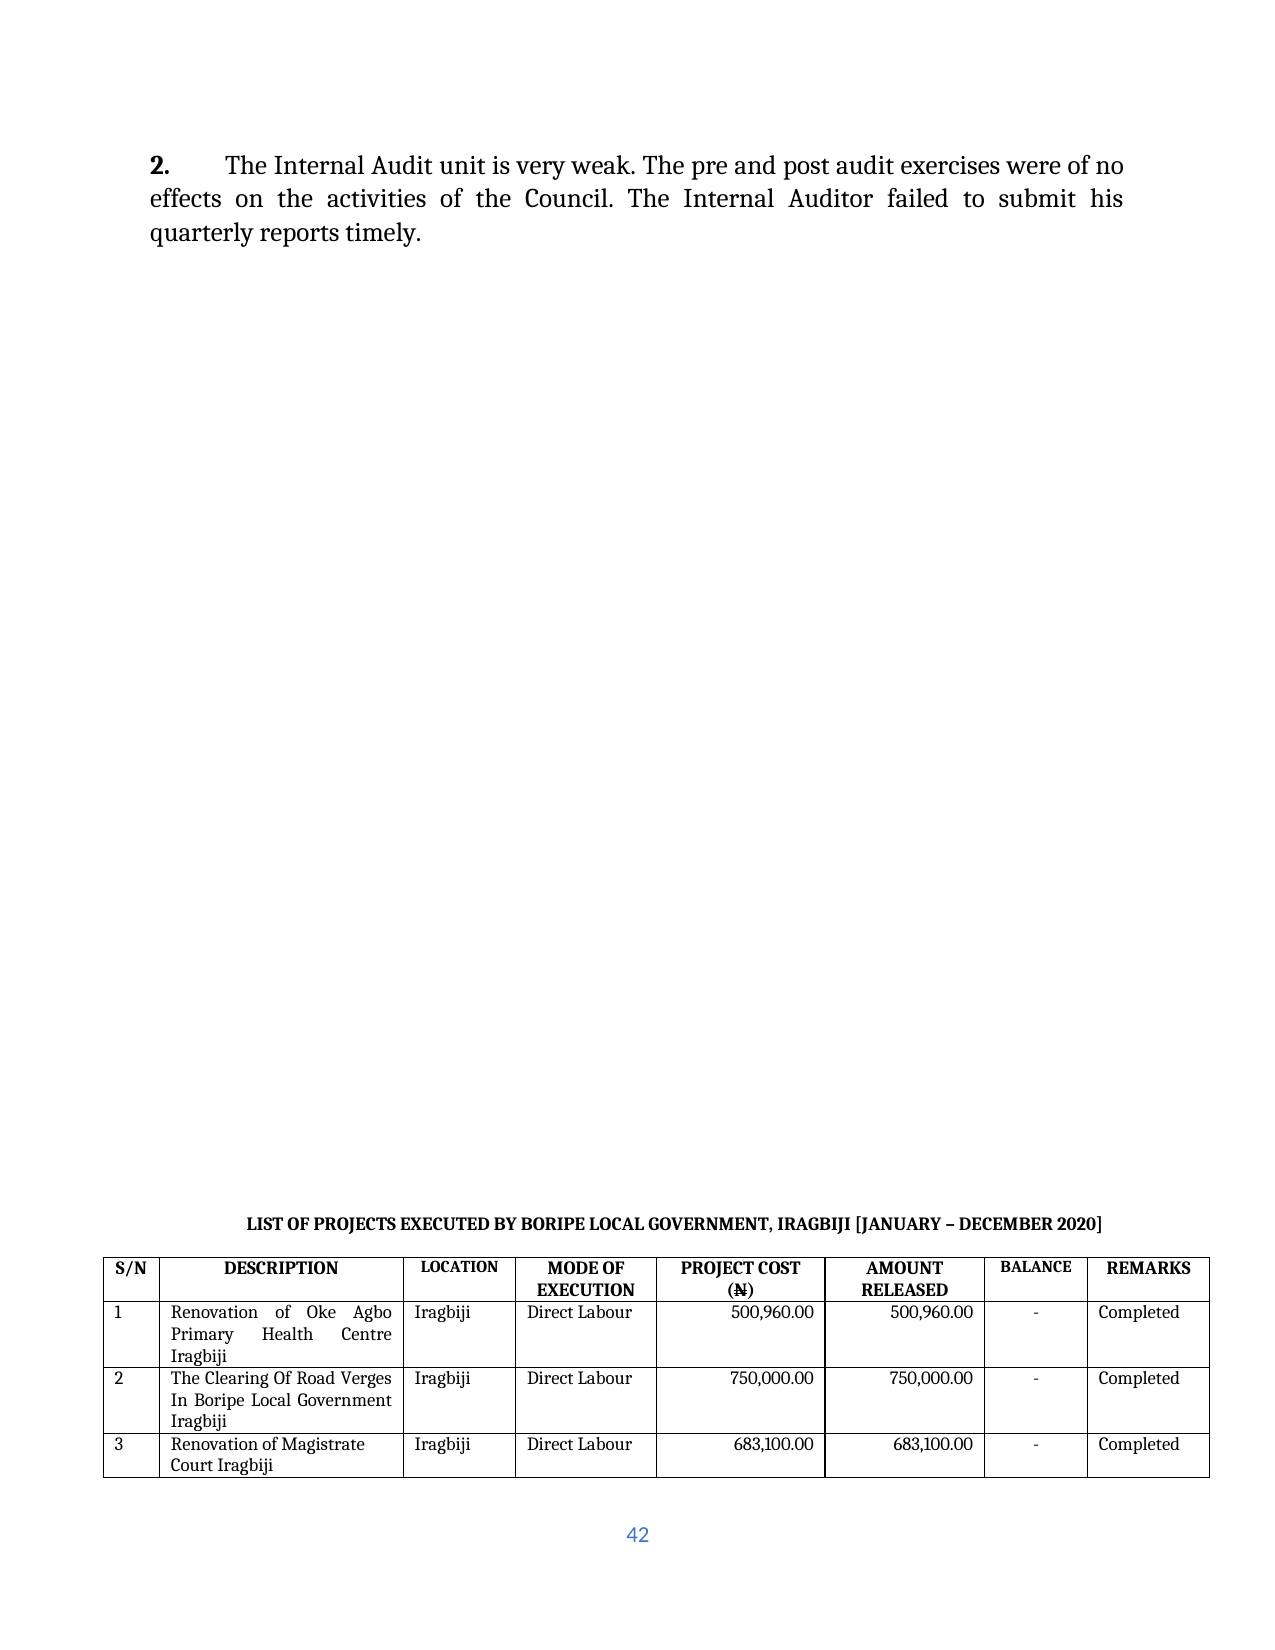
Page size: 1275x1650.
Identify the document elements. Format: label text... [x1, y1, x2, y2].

table_cell 500,960.00 [826, 1302, 984, 1367]
table_cell 2 [104, 1368, 159, 1432]
table_cell Direct Labour [516, 1434, 656, 1477]
table_cell Direct Labour [516, 1302, 656, 1367]
table_cell Completed [1088, 1302, 1209, 1367]
table_cell 750,000.00 [657, 1368, 824, 1432]
text 2. The Internal Audit unit is very weak. The pre and post audit exercises were of no effects on the activities of the Council. The Internal Auditor failed to submit his quarterly reports timely. [150, 150, 1125, 248]
table_header BALANCE [985, 1258, 1087, 1301]
table_cell 1 [104, 1302, 159, 1367]
table_cell Renovation of Magistrate Court Iragbiji [160, 1434, 403, 1477]
text LIST OF PROJECTS EXECUTED BY BORIPE LOCAL GOVERNMENT, IRAGBIJI [JANUARY – DECEMBER 2020] [225, 1214, 1125, 1235]
table_cell Iragbiji [404, 1434, 515, 1477]
table_header LOCATION [404, 1258, 515, 1301]
table_cell 750,000.00 [826, 1368, 984, 1432]
table_header PROJECT COST (N) [657, 1258, 824, 1301]
table_header REMARKS [1088, 1258, 1209, 1301]
table_header S/N [104, 1258, 159, 1301]
table_cell Completed [1088, 1368, 1209, 1432]
table_header MODE OF EXECUTION [516, 1258, 656, 1301]
table_cell 500,960.00 [657, 1302, 824, 1367]
table_cell Iragbiji [404, 1368, 515, 1432]
table_cell - [985, 1368, 1087, 1432]
table_cell - [985, 1302, 1087, 1367]
table_cell 683,100.00 [826, 1434, 984, 1477]
table_header DESCRIPTION [160, 1258, 403, 1301]
table_cell 683,100.00 [657, 1434, 824, 1477]
table_cell 3 [104, 1434, 159, 1477]
table_cell Iragbiji [404, 1302, 515, 1367]
table_cell - [985, 1434, 1087, 1477]
table_cell The Clearing Of Road Verges In Boripe Local Government Iragbiji [160, 1368, 403, 1432]
table_cell Direct Labour [516, 1368, 656, 1432]
table_cell Renovation of Oke Agbo Primary Health Centre Iragbiji [160, 1302, 403, 1367]
table_cell Completed [1088, 1434, 1209, 1477]
table_header AMOUNT RELEASED [826, 1258, 984, 1301]
